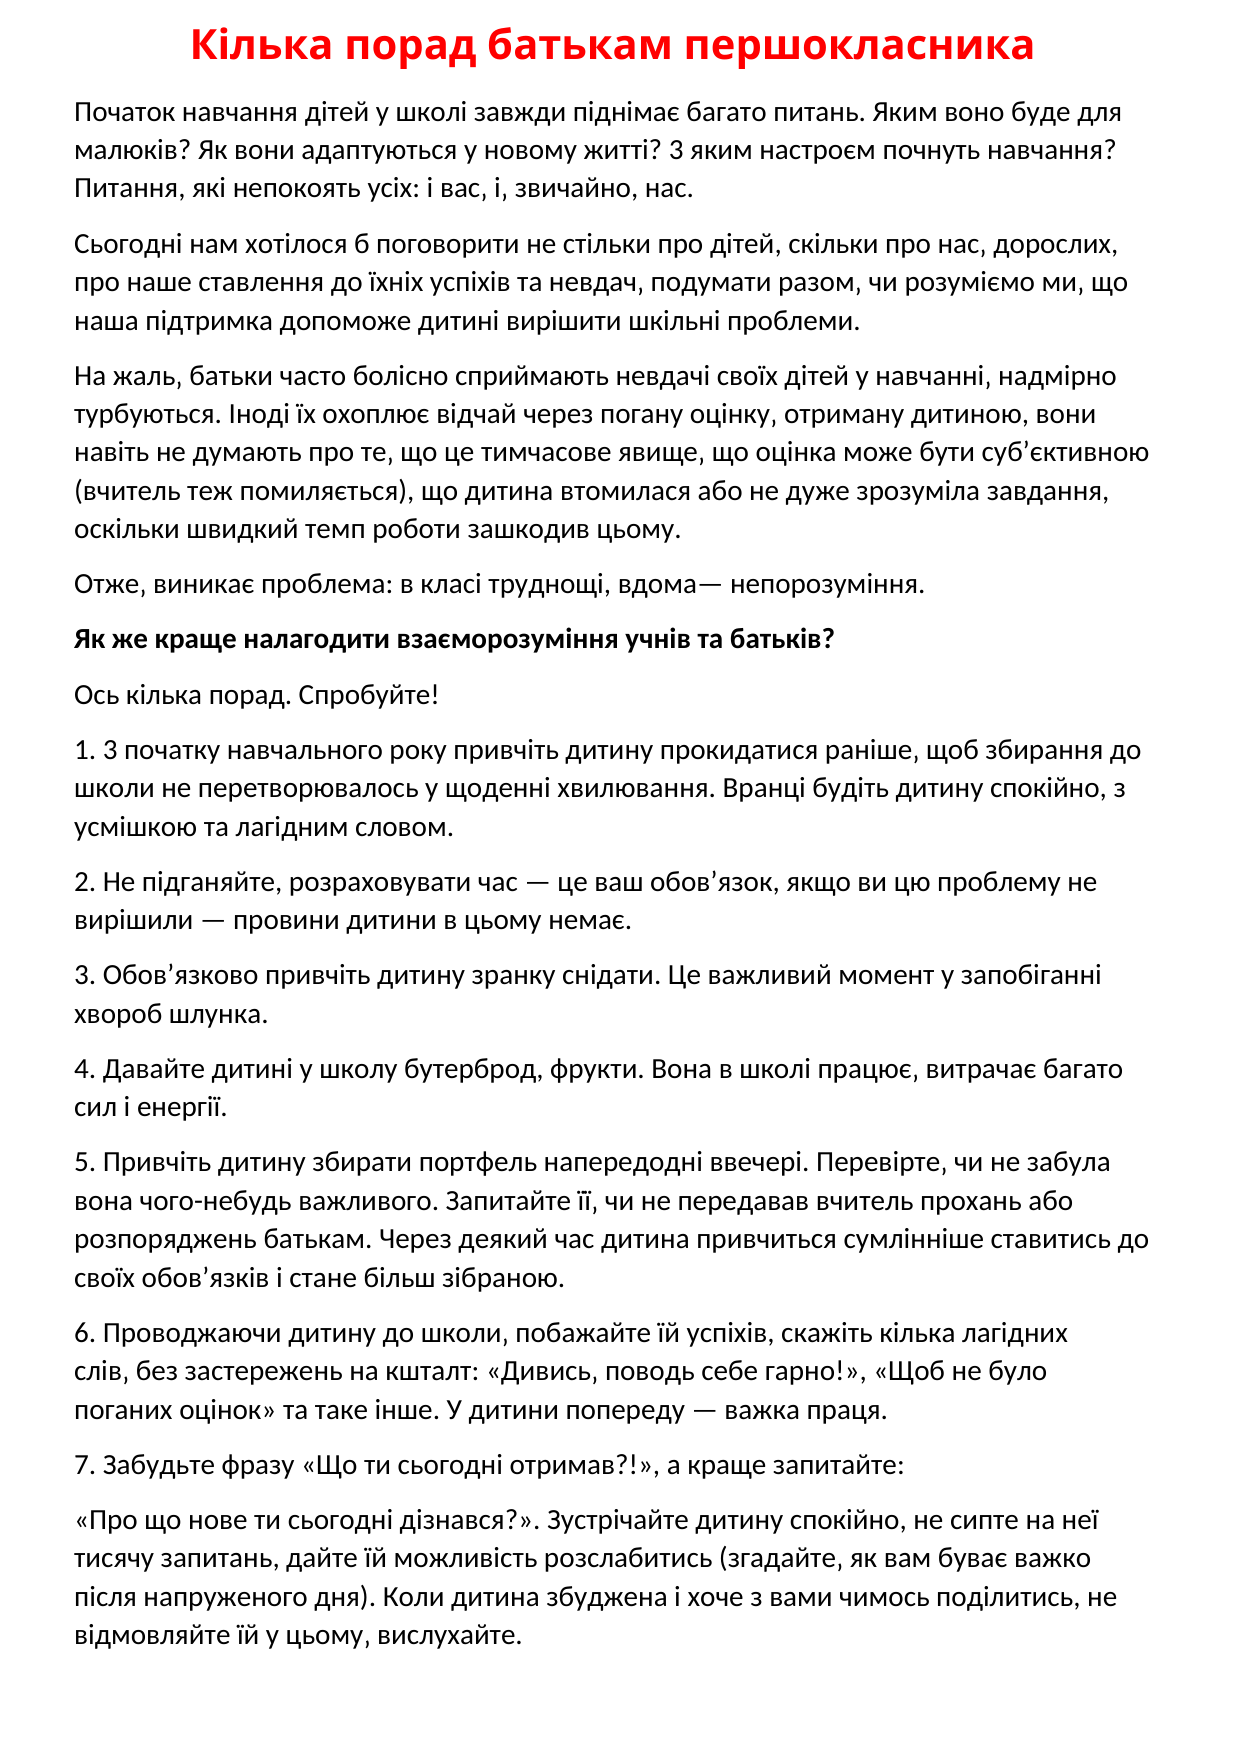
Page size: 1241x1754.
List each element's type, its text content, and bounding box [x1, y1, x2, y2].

text Отже‚ виникає проблема: в класі труднощі, вдома— непорозуміння. [74, 566, 1152, 601]
text Кілька порад батькам першокласника [74, 15, 1152, 72]
text Початок навчання дітей у школі завжди піднімає багато питань. Яким воно буде для малюків? Як вони адаптуються у новому житті? 3 яким настроєм почнуть навчання? Питання, які непокоять усіх: і вас‚ і‚ звичайно, нас. [74, 93, 1152, 205]
text 2. Не підганяйте, розраховувати час — це ваш обов’язок, якщо ви цю проблему не вирішили — провини дитини в цьому немає. [74, 863, 1152, 937]
text 7. Забудьте фразу «Що ти сьогодні отримав?!», а краще запитайте: [74, 1446, 1152, 1481]
text Сьогодні нам хотілося б поговорити не стільки про дітей, скільки про нас‚ дорослих, про наше ставлення до їхніх успіхів та невдач‚ подумати разом‚ чи розуміємо ми‚ що наша підтримка допоможе дитині вирішити шкільні проблеми. [74, 225, 1152, 337]
text 4. Давайте дитині у школу бутерброд, фрукти. Вона в школі працює‚ витрачає багато сил і енергії. [74, 1050, 1152, 1124]
text Як же краще налагодити взаєморозуміння учнів та батьків? [74, 621, 1152, 656]
text 3. Обов’язково привчіть дитину зранку снідати. Це важливий момент у запобіганні хвороб шлунка. [74, 956, 1152, 1030]
text 6. Проводжаючи дитину до школи‚ побажайте їй успіхів, скажіть кілька лагідних слів‚ без застережень на кшталт: «Дивись‚ поводь себе гарно!», «Щоб не було поганих оцінок» та таке інше. У дитини попереду — важка праця. [74, 1314, 1152, 1426]
text «Про що нове ти сьогодні дізнався?». Зустрічайте дитину спокійно, не сипте на неї тисячу запитань, дайте їй можливість розслабитись (згадайте‚ як вам буває важко після напруженого дня). Коли дитина збуджена і хоче з вами чимось поділитись, не відмовляйте їй у цьому‚ вислухайте. [74, 1501, 1152, 1652]
text 1. 3 початку навчального року привчіть дитину прокидатися раніше‚ щоб збирання до школи не перетворювалось у щоденні хвилювання. Вранці будіть дитину спокійно, з усмішкою та лагідним словом. [74, 731, 1152, 843]
text Ось кілька порад. Спробуйте! [74, 676, 1152, 711]
text На жаль‚ батьки часто болісно сприймають невдачі своїх дітей у навчанні‚ надмірно турбуються. Іноді їх охоплює відчай через погану оцінку‚ отриману дитиною, вони навіть не думають про те‚ що це тимчасове явище‚ що оцінка може бути суб’єктивною (вчитель теж помиляється), що дитина втомилася або не дуже зрозуміла завдання, оскільки швидкий темп роботи зашкодив цьому. [74, 357, 1152, 546]
text 5. Привчіть дитину збирати портфель напередодні ввечері. Перевірте‚ чи не забула вона чого-небудь важливого. Запитайте її‚ чи не передавав вчитель прохань або розпоряджень батькам. Через деякий час дитина привчиться сумлінніше ставитись до своїх обов’язків і стане більш зібраною. [74, 1143, 1152, 1294]
